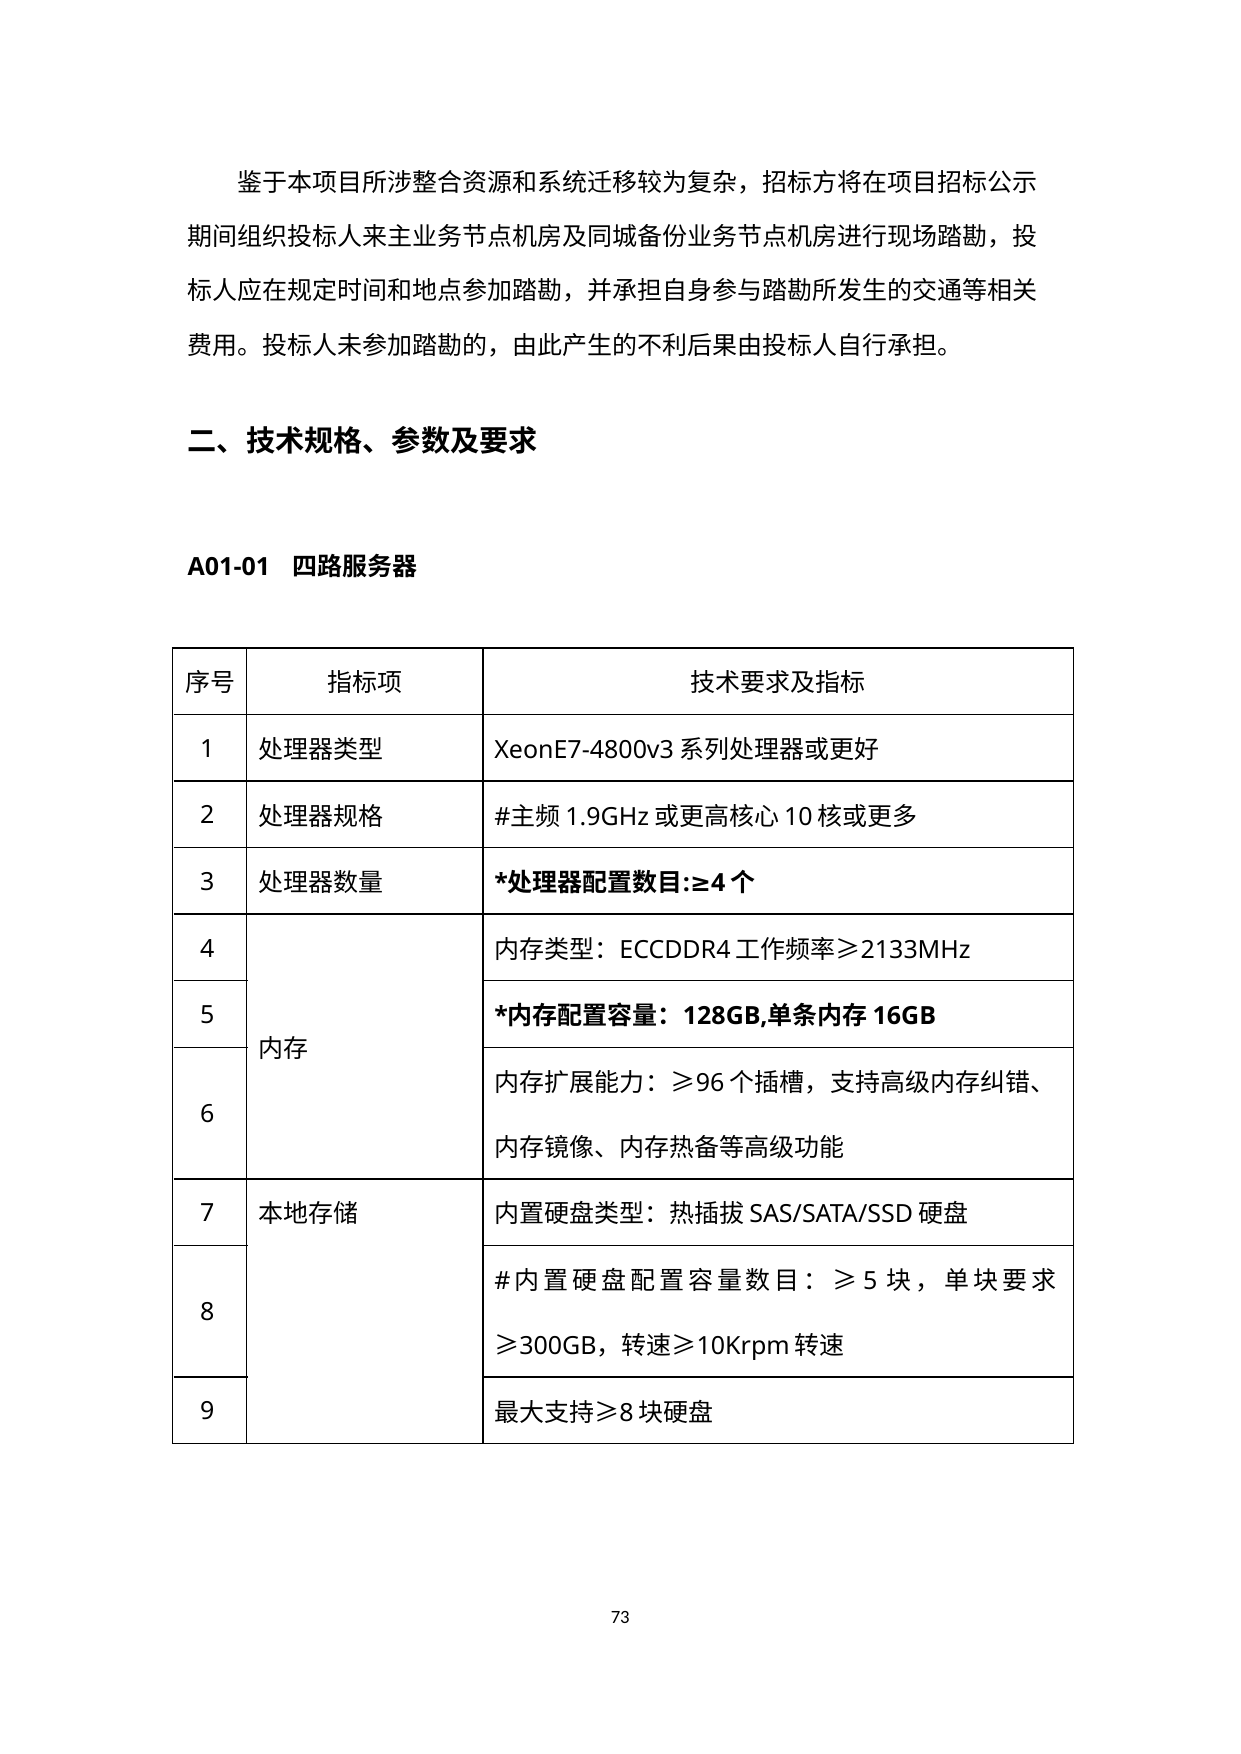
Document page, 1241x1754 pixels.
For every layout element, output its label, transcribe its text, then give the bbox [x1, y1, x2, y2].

table_cell 处理器规格 [247, 782, 482, 847]
table_cell #内置硬盘配置容量数目：≥5块，单块要求≥300GB，转速≥10Krpm转速 [484, 1246, 1073, 1376]
table_cell 3 [173, 848, 246, 913]
table_cell 内存 [247, 915, 482, 1178]
table_cell 8 [173, 1246, 246, 1376]
table_header 指标项 [247, 649, 482, 713]
table_cell 7 [173, 1179, 246, 1244]
text 鉴于本项目所涉整合资源和系统迁移较为复杂，招标方将在项目招标公示期间组织投标人来主业务节点机房及同城备份业务节点机房进行现场踏勘，投标人应在规定时间和地点参加踏勘，并承担自身参与踏勘所发生的交通等相关费用。投标人未参加踏勘的，由此产生的不利后果由投标人自行承担。 [187, 162, 1053, 361]
table_cell 1 [173, 715, 246, 780]
text 二、技术规格、参数及要求 [187, 407, 1053, 472]
table_cell *处理器配置数目:≥4个 [484, 848, 1073, 913]
table_cell 6 [173, 1048, 246, 1178]
table_cell 内存扩展能力：≥96个插槽，支持高级内存纠错、内存镜像、内存热备等高级功能 [484, 1048, 1073, 1178]
table_cell #主频1.9GHz或更高核心10核或更多 [484, 782, 1073, 847]
table_cell XeonE7-4800v3系列处理器或更好 [484, 715, 1073, 780]
table_cell 9 [173, 1377, 246, 1443]
table_cell 4 [173, 914, 246, 980]
table_cell 处理器类型 [247, 715, 482, 780]
table_cell 2 [173, 781, 246, 847]
table_cell 内存类型：ECCDDR4工作频率≥2133MHz [484, 915, 1073, 980]
table_cell 内置硬盘类型：热插拔SAS/SATA/SSD硬盘 [484, 1180, 1073, 1244]
table_cell 最大支持≥8块硬盘 [484, 1378, 1073, 1443]
list A01-01 四路服务器 [187, 532, 1053, 597]
table_header 序号 [173, 649, 246, 713]
table_cell *内存配置容量：128GB,单条内存16GB [484, 981, 1073, 1046]
table_header 技术要求及指标 [484, 649, 1073, 713]
table_cell 本地存储 [247, 1180, 482, 1443]
table_cell 处理器数量 [247, 848, 482, 913]
table_cell 5 [173, 981, 246, 1046]
